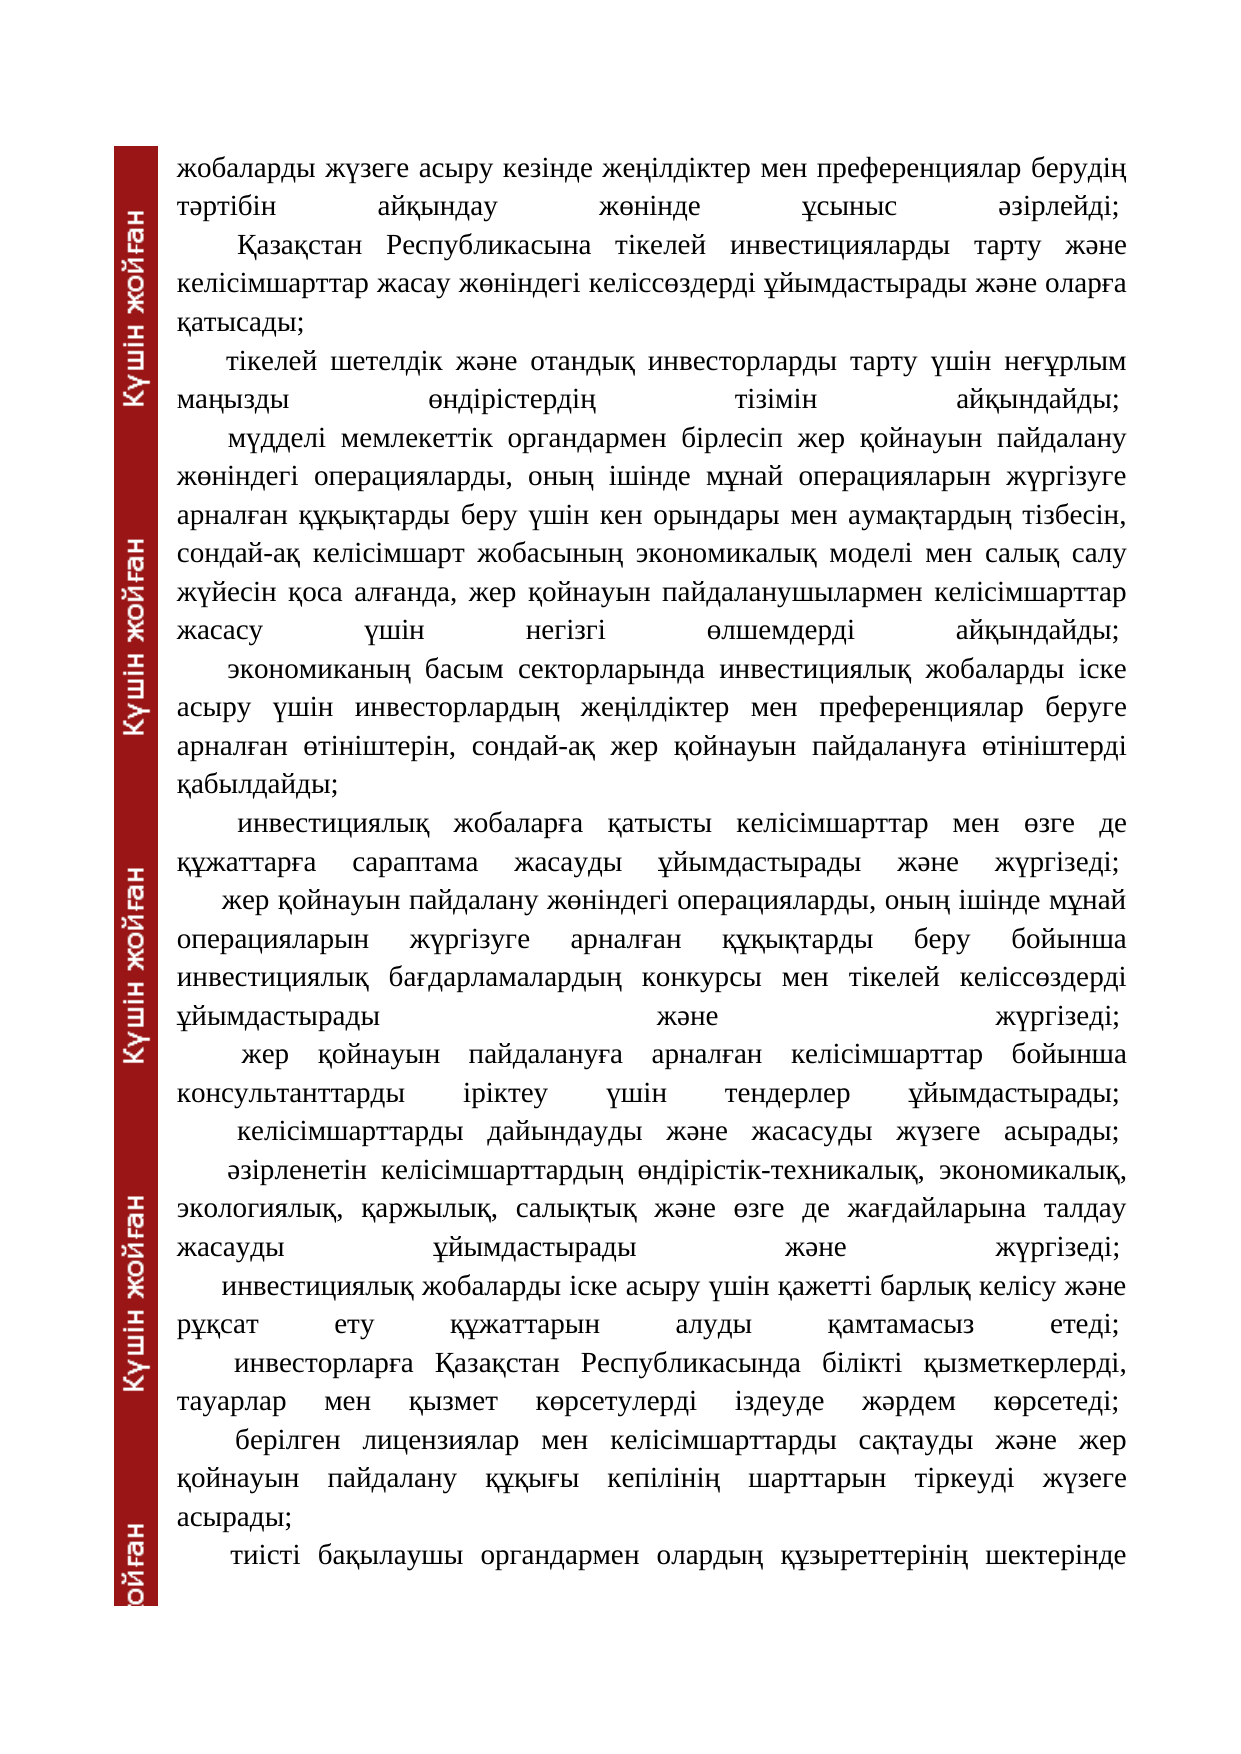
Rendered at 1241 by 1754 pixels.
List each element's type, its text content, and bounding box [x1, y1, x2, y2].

picture [114, 146, 158, 150]
picture [114, 1571, 158, 1606]
